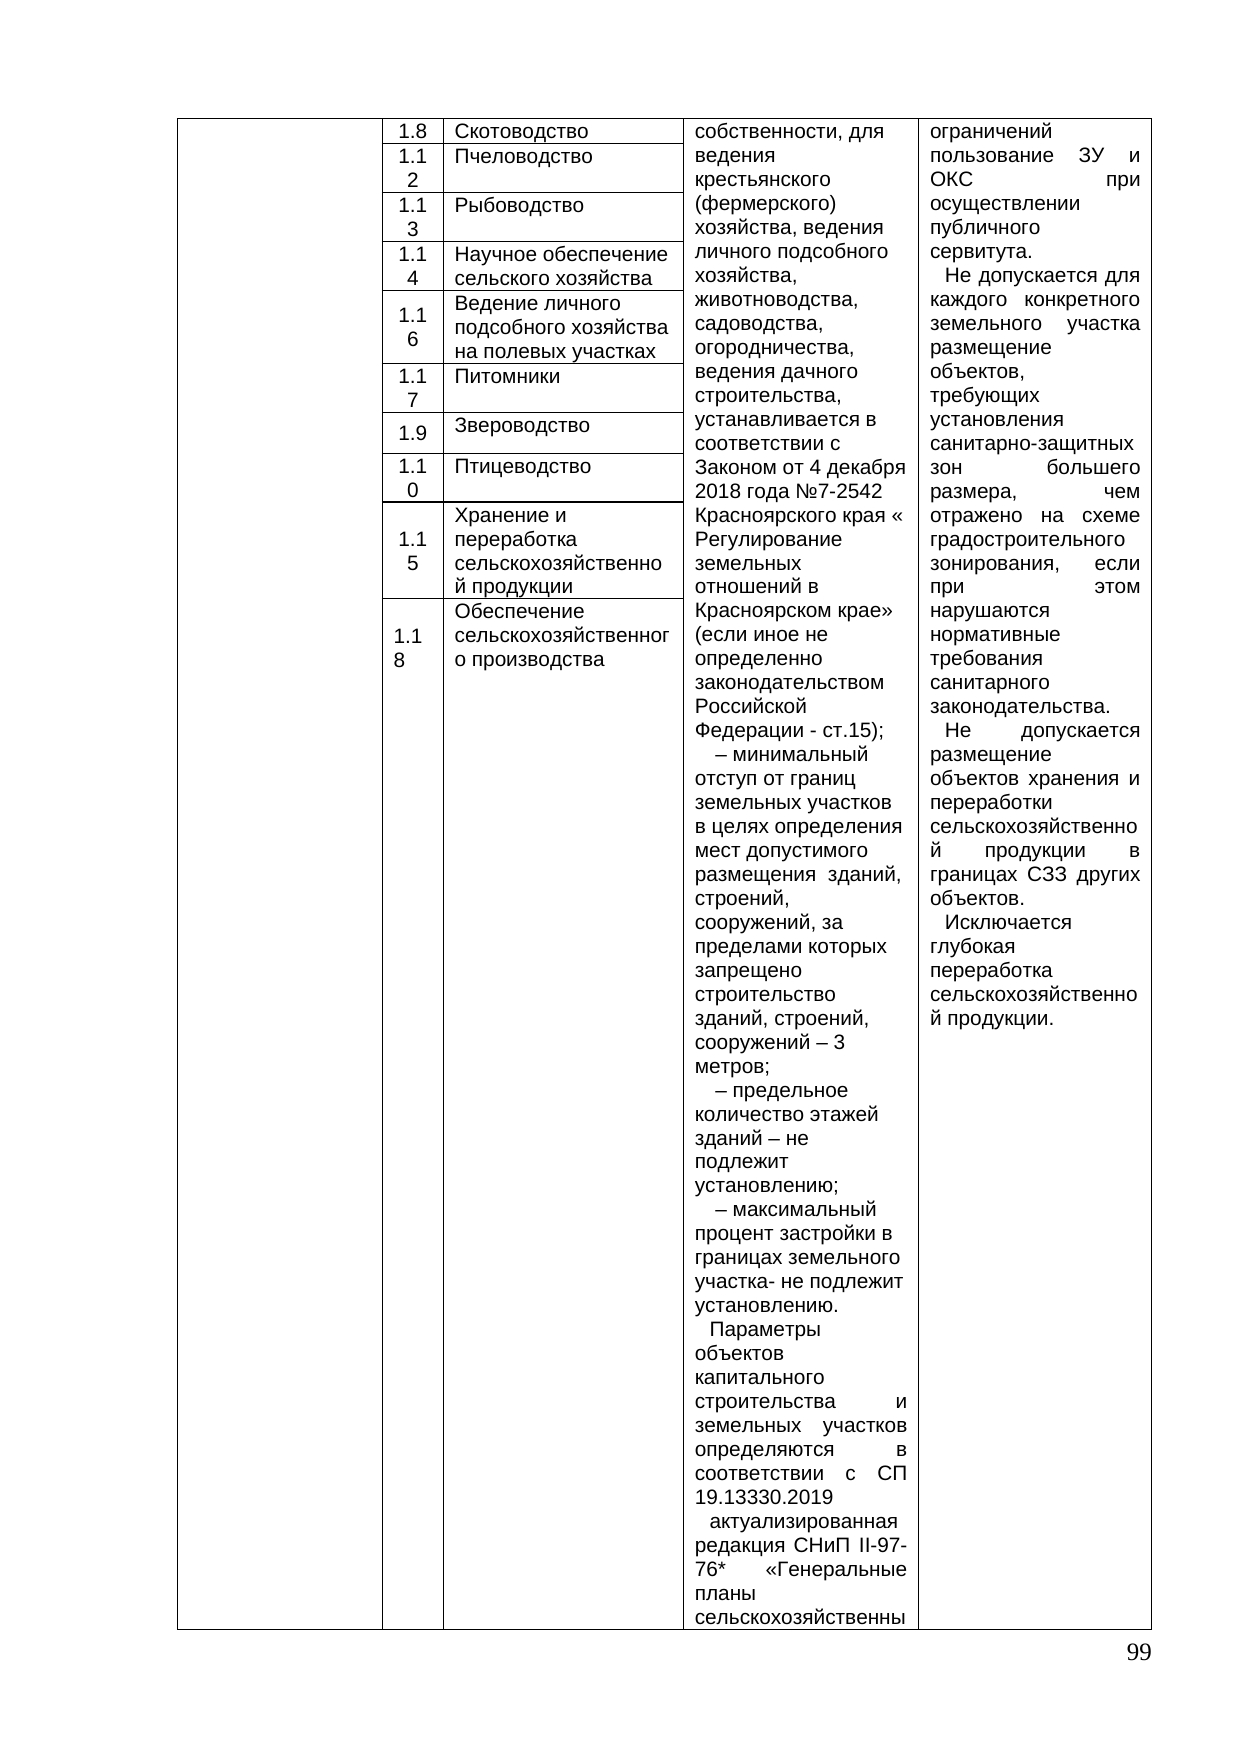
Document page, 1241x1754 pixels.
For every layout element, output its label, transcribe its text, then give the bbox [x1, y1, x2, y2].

table_cell Научное обеспечение сельского хозяйства [444, 242, 683, 290]
table_cell 1.18 [383, 599, 443, 1628]
table_cell Рыбоводство [444, 193, 683, 241]
table_cell 1.12 [383, 144, 443, 192]
table_cell 1.13 [383, 193, 443, 241]
table_cell 1.8 [383, 119, 443, 143]
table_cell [444, 599, 683, 1628]
table_cell Питомники [444, 364, 683, 412]
table_cell Хранение и переработка сельскохозяйственной продукции [444, 503, 683, 598]
table_cell 1.10 [383, 454, 443, 501]
table_cell 1.16 [383, 291, 443, 363]
table_cell 1.14 [383, 242, 443, 290]
table_cell 1.15 [383, 503, 443, 598]
table_cell 1.9 [383, 413, 443, 452]
table_cell 1.17 [383, 364, 443, 412]
table_cell Ведение личного подсобного хозяйства на полевых участках [444, 291, 683, 363]
table_cell Пчеловодство [444, 144, 683, 192]
table_cell Птицеводство [444, 454, 683, 501]
table_cell Скотоводство [444, 119, 683, 143]
table_cell Звероводство [444, 413, 683, 452]
